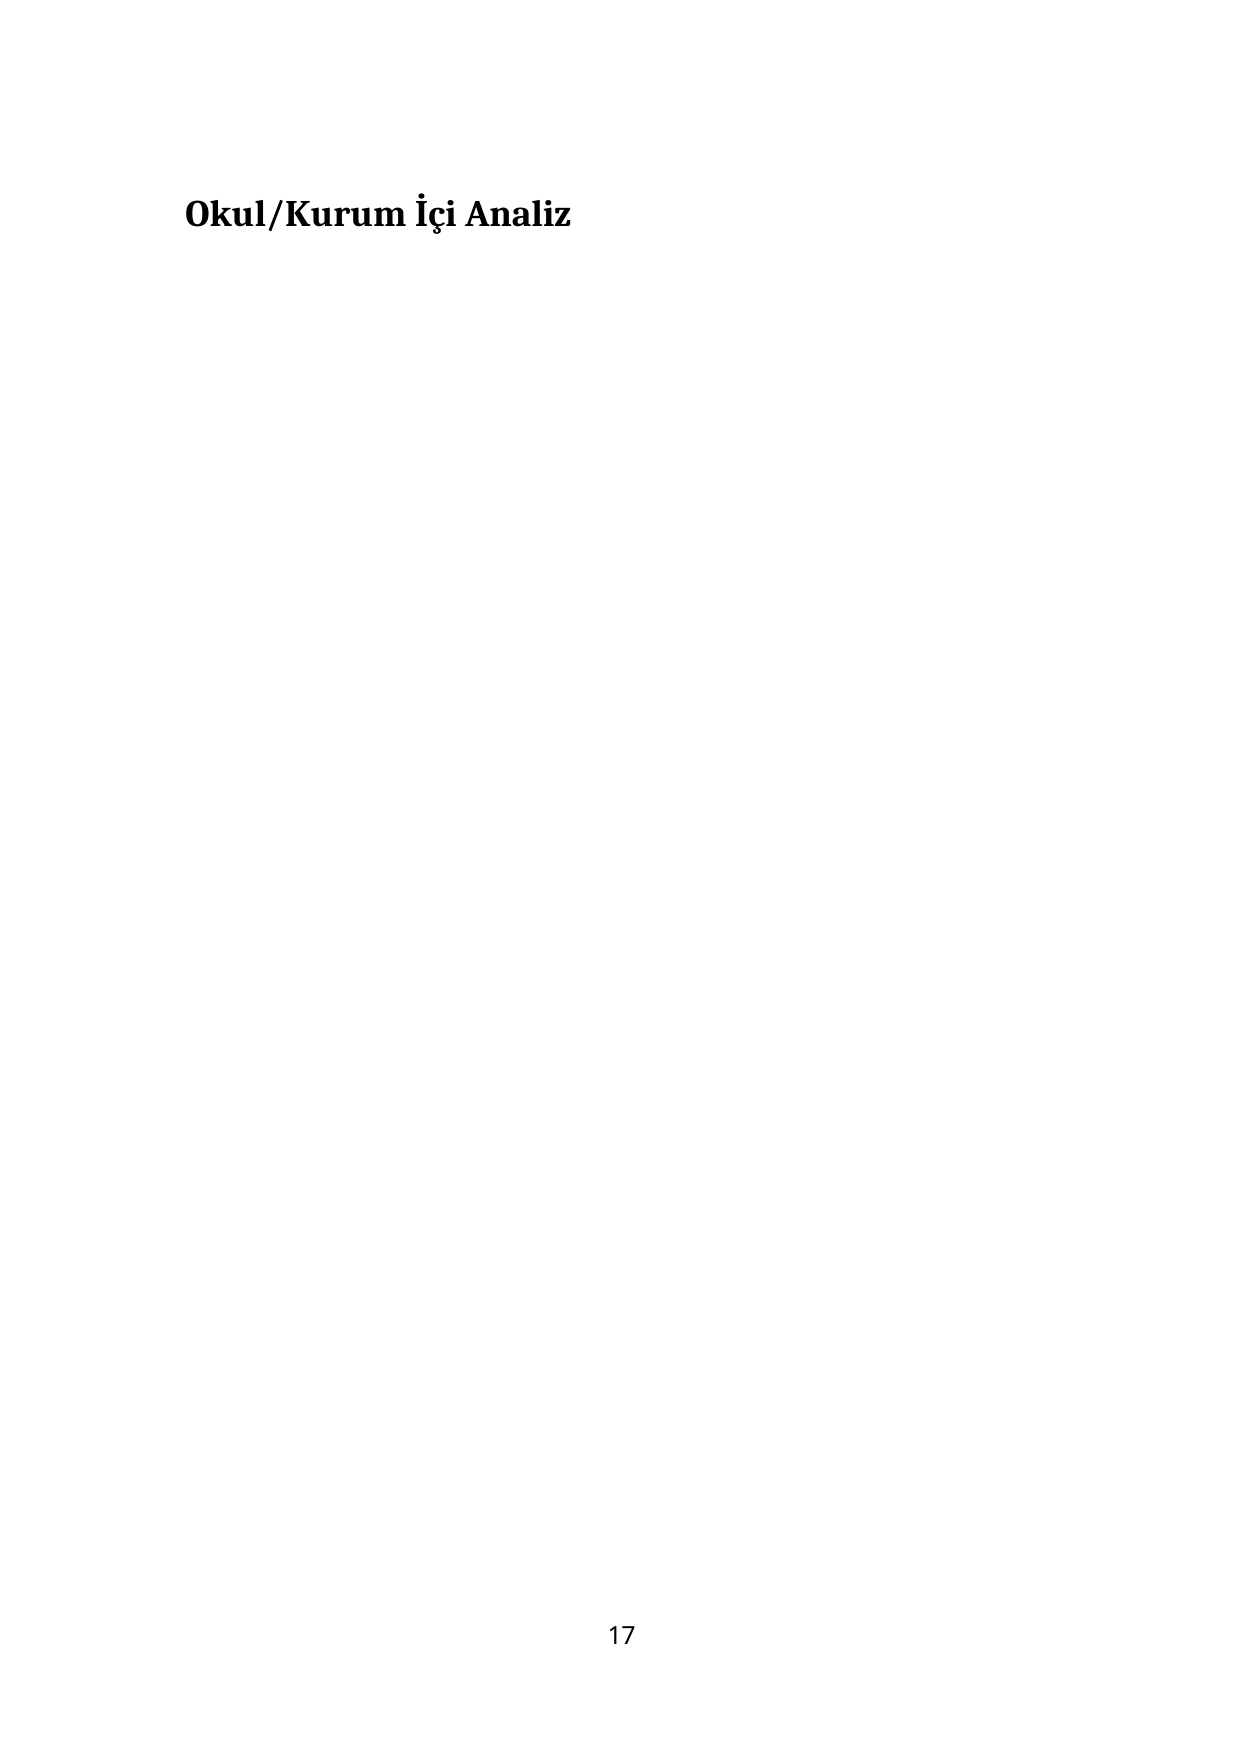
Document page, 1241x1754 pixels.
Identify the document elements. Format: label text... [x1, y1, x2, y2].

text Okul/Kurum İçi Analiz [185, 193, 1198, 236]
